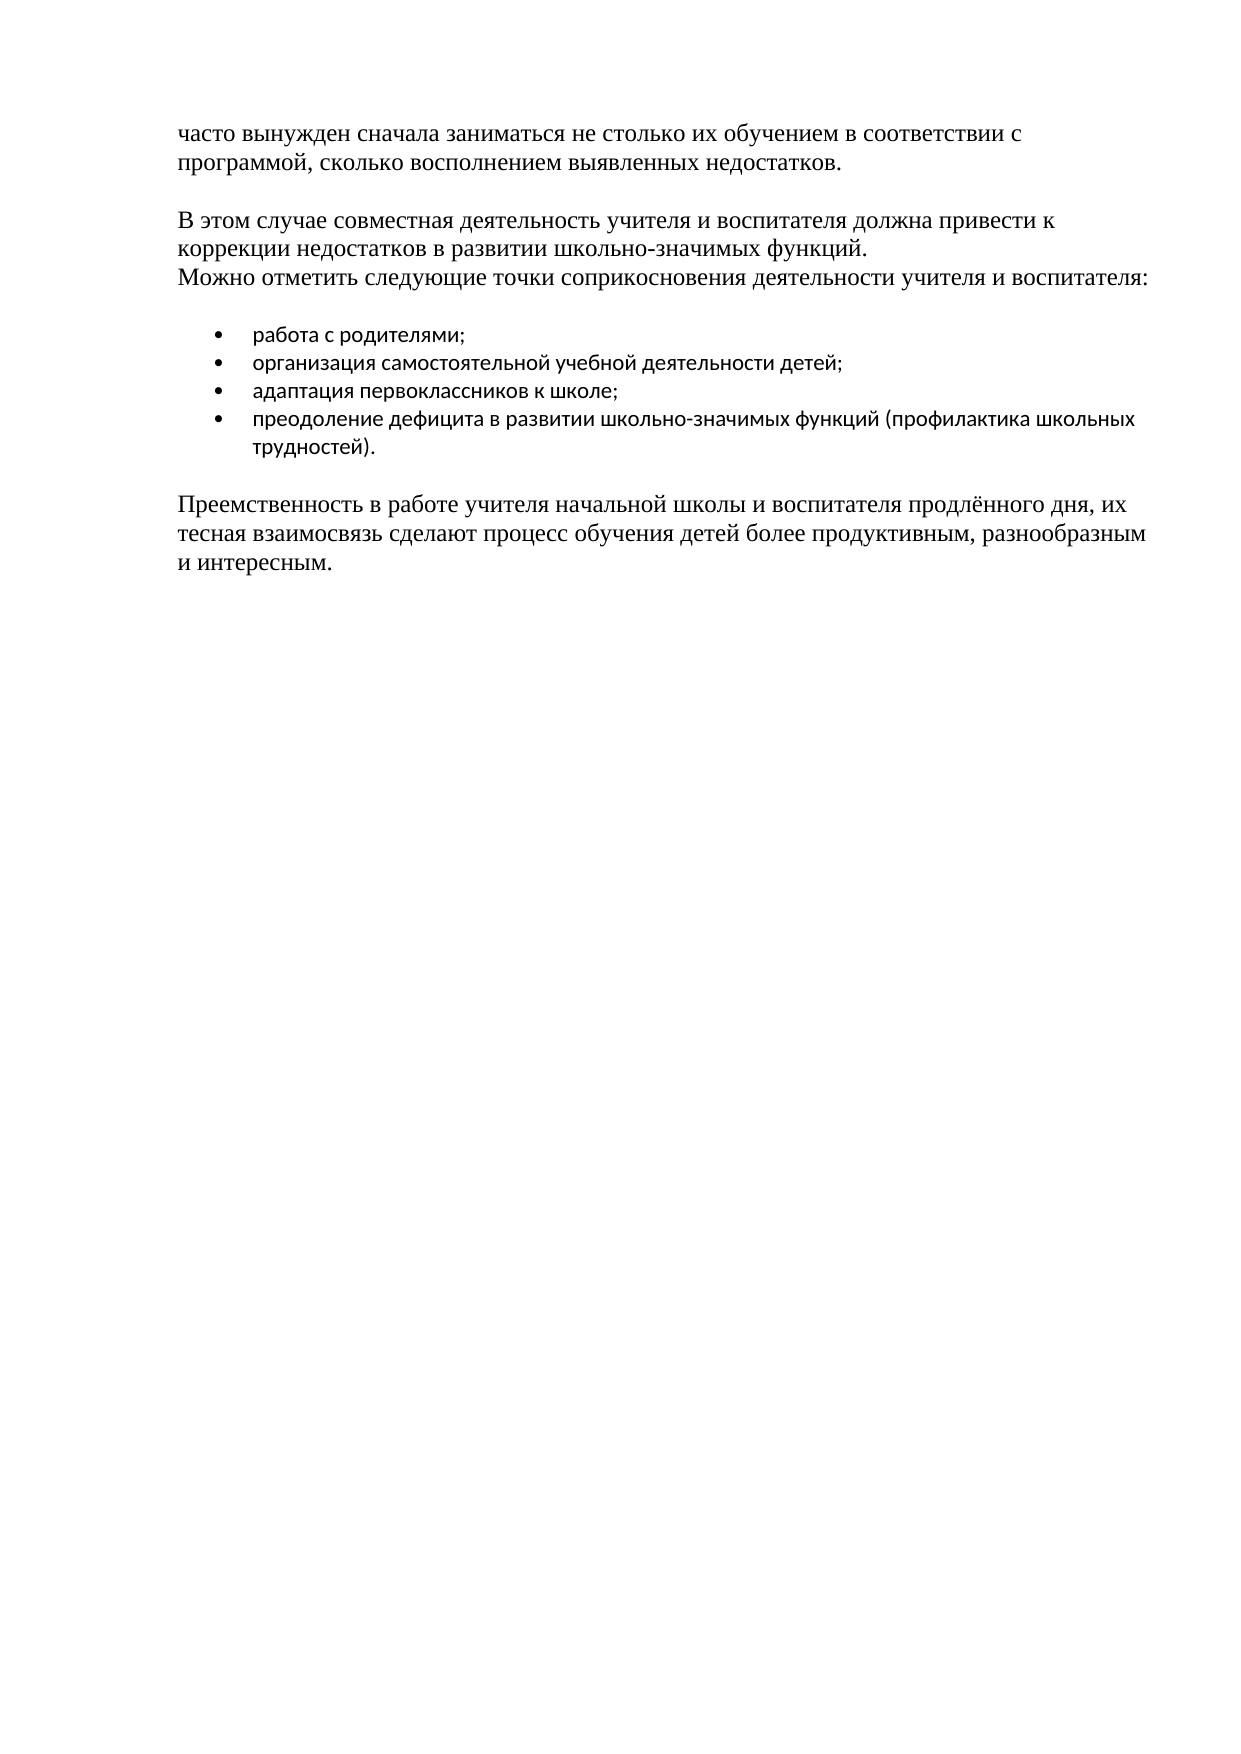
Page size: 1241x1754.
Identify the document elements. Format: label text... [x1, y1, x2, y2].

list преодоление дефицита в развитии школьно-значимых функций (профилактика школьных трудностей). [215, 404, 1152, 460]
text В этом случае совместная деятельность учителя и воспитателя должна привести к коррекции недостатков в развитии школьно-значимых функций. Можно отметить следующие точки соприкосновения деятельности учителя и воспитателя: [177, 205, 1152, 291]
text Преемственность в работе учителя начальной школы и воспитателя продлённого дня, их тесная взаимосвязь сделают процесс обучения детей более продуктивным, разнообразным и интересным. [177, 489, 1152, 576]
list работа с родителями; [215, 320, 1152, 348]
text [177, 118, 1152, 176]
list адаптация первоклассников к школе; [215, 376, 1152, 404]
list организация самостоятельной учебной деятельности детей; [215, 348, 1152, 376]
